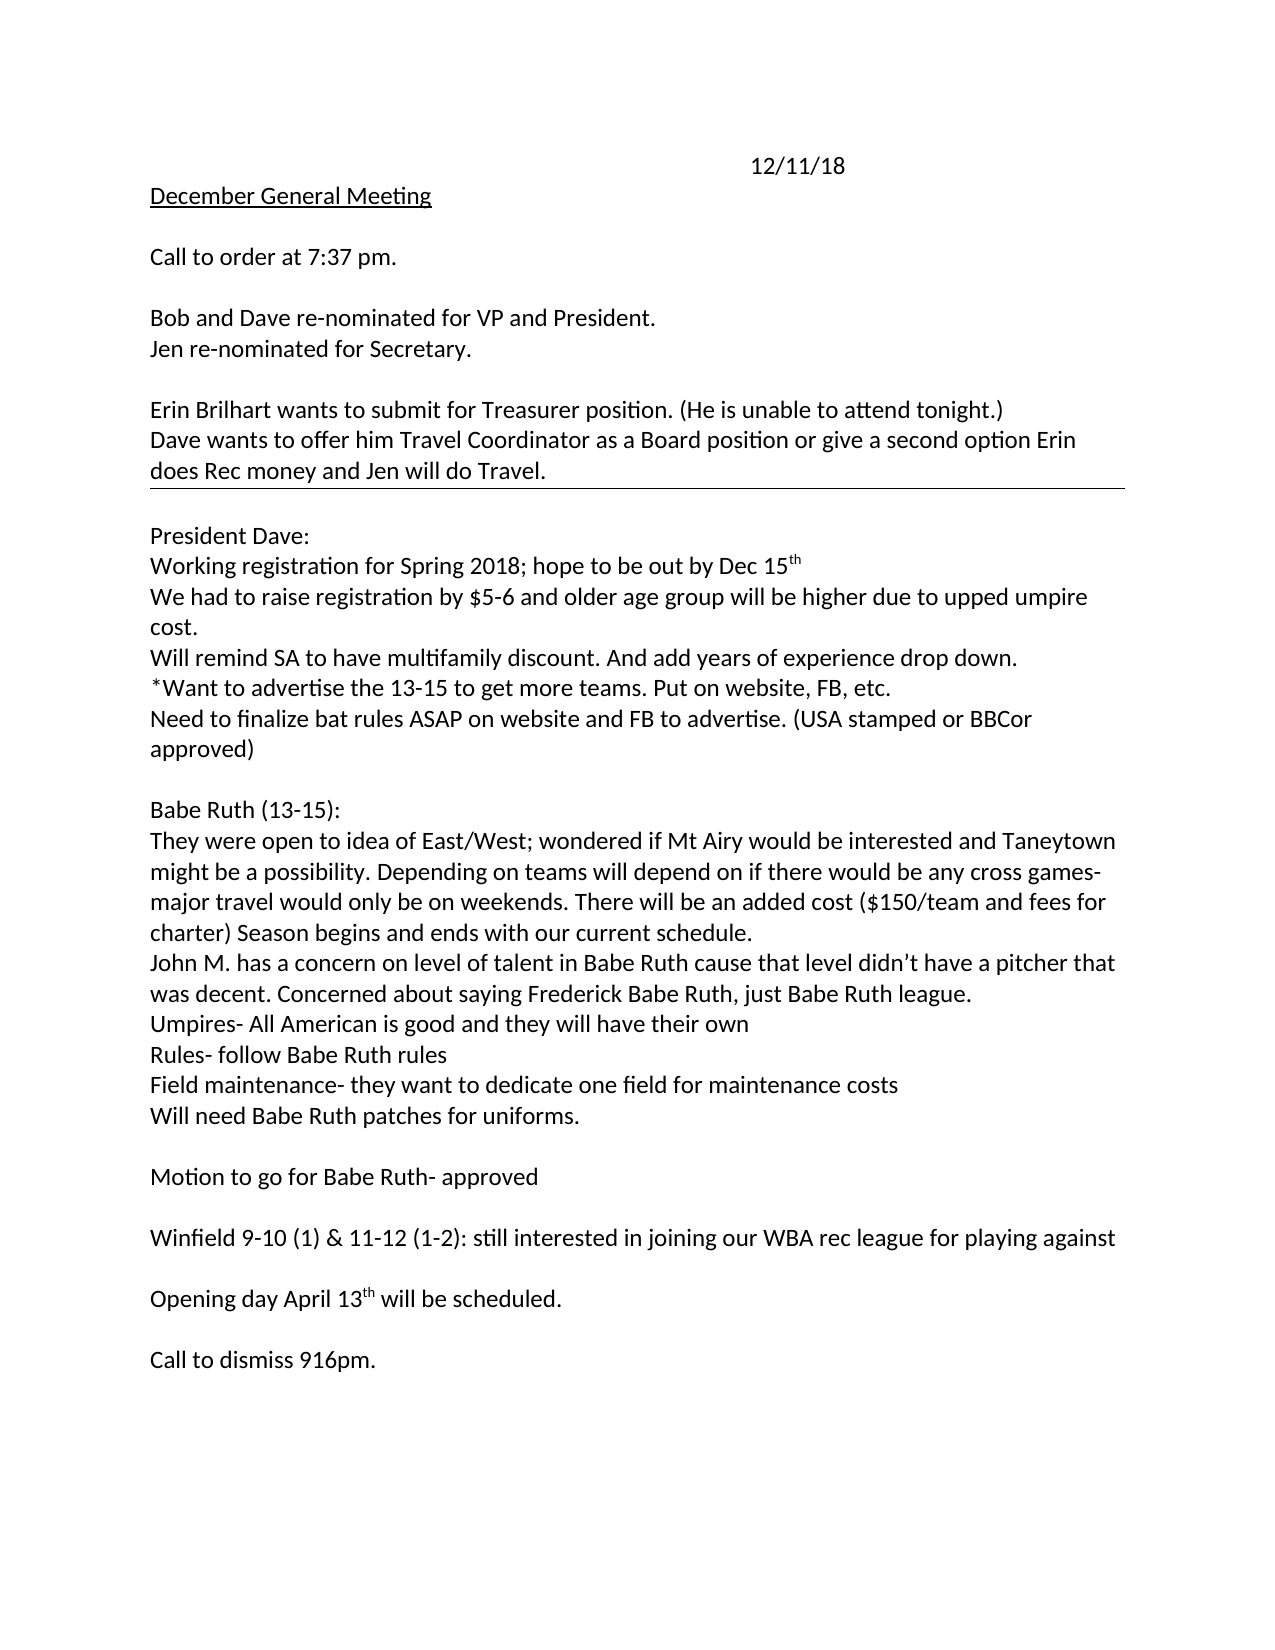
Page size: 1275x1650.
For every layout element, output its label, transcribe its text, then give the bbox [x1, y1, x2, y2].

text Opening day April 13th will be scheduled. [150, 1283, 1125, 1313]
text Will remind SA to have multifamily discount. And add years of experience drop down. [150, 642, 1125, 672]
text Babe Ruth (13-15): [150, 794, 1125, 825]
text They were open to idea of East/West; wondered if Mt Airy would be interested and Taneytown might be a possibility. Depending on teams will depend on if there would be any cross games- major travel would only be on weekends. There will be an added cost ($150/team and fees for charter) Season begins and ends with our current schedule. [150, 825, 1125, 947]
text Working registration for Spring 2018; hope to be out by Dec 15th [150, 550, 1125, 581]
text Bob and Dave re-nominated for VP and President. [150, 303, 1125, 333]
text Umpires- All American is good and they will have their own [150, 1008, 1125, 1039]
text 12/11/18 [150, 150, 1125, 181]
text Call to order at 7:37 pm. [150, 242, 1125, 272]
text Field maintenance- they want to dedicate one field for maintenance costs [150, 1069, 1125, 1100]
text Will need Babe Ruth patches for uniforms. [150, 1100, 1125, 1130]
text Dave wants to offer him Travel Coordinator as a Board position or give a second option Erin does Rec money and Jen will do Travel. [150, 425, 1125, 488]
text *Want to advertise the 13-15 to get more teams. Put on website, FB, etc. [150, 672, 1125, 703]
text Rules- follow Babe Ruth rules [150, 1039, 1125, 1069]
text We had to raise registration by $5-6 and older age group will be higher due to upped umpire cost. [150, 581, 1125, 642]
text Winfield 9-10 (1) & 11-12 (1-2): still interested in joining our WBA rec league for playing against [150, 1222, 1125, 1252]
text December General Meeting [150, 181, 1125, 211]
text Motion to go for Babe Ruth- approved [150, 1161, 1125, 1191]
text President Dave: [150, 520, 1125, 550]
text Need to finalize bat rules ASAP on website and FB to advertise. (USA stamped or BBCor approved) [150, 703, 1125, 764]
text Call to dismiss 916pm. [150, 1344, 1125, 1374]
text Jen re-nominated for Secretary. [150, 333, 1125, 364]
text Erin Brilhart wants to submit for Treasurer position. (He is unable to attend tonight.) [150, 394, 1125, 425]
text John M. has a concern on level of talent in Babe Ruth cause that level didn’t have a pitcher that was decent. Concerned about saying Frederick Babe Ruth, just Babe Ruth league. [150, 947, 1125, 1008]
